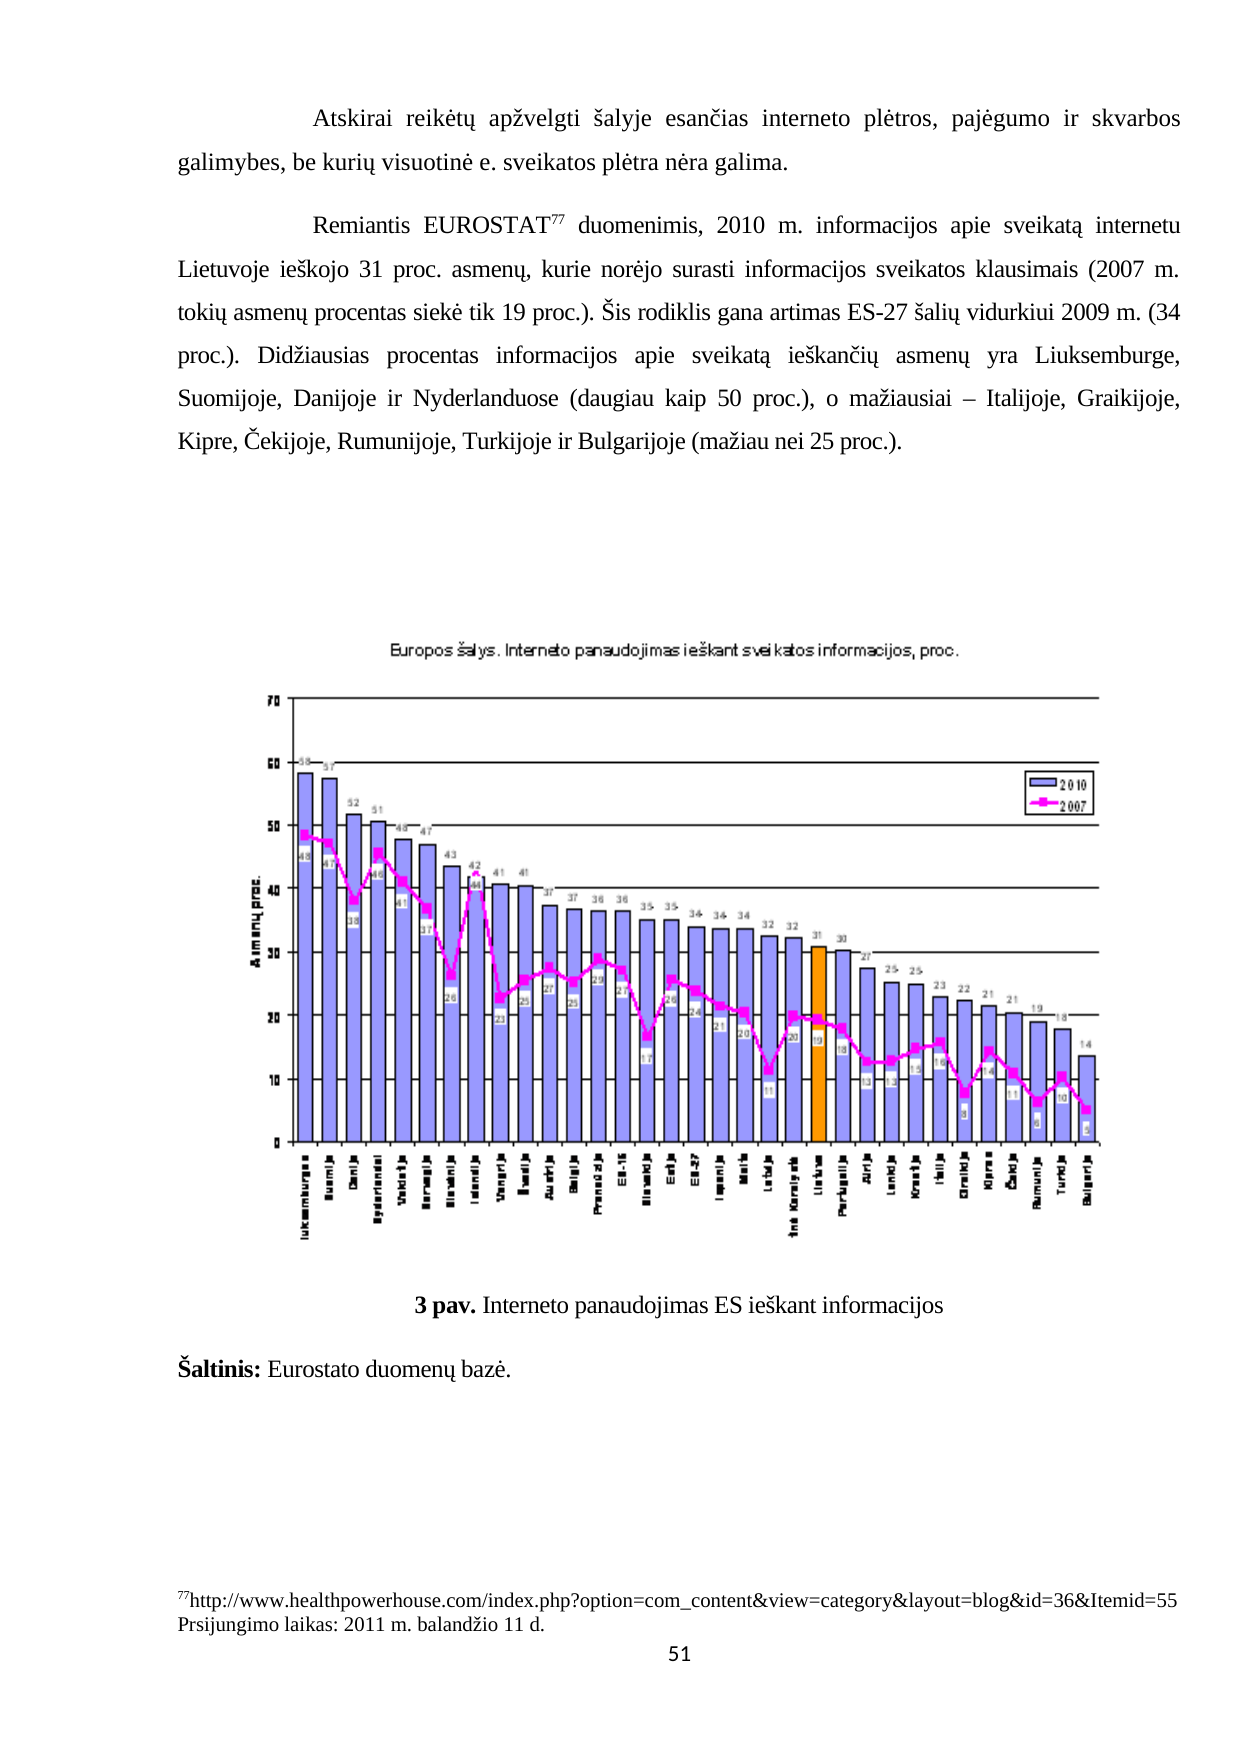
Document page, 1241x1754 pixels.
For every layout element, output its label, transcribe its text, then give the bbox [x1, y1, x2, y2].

text Atskirai reikėtų apžvelgti šalyje esančias interneto plėtros, pajėgumo ir skvarbos galimybes, be kurių visuotinė e. sveikatos plėtra nėra galima. [177, 103, 1181, 175]
picture [223, 618, 1135, 1256]
text Šaltinis: Eurostato duomenų bazė. [177, 1354, 1181, 1383]
text 3 pav. Interneto panaudojimas ES ieškant informacijos [177, 1290, 1181, 1319]
text Remiantis EUROSTAT duomenimis, 2010 m. informacijos apie sveikatą internetu Lietuvoje ieškojo 31 proc. asmenų, kurie norėjo surasti informacijos sveikatos klausimais (2007 m. tokių asmenų procentas siekė tik 19 proc.). Šis rodiklis gana artimas ES-27 šalių vidurkiui 2009 m. (34 proc.). Didžiausias procentas informacijos apie sveikatą ieškančių asmenų yra Liuksemburge, Suomijoje, Danijoje ir Nyderlanduose (daugiau kaip 50 proc.), o mažiausiai – Italijoje, Graikijoje, Kipre, Čekijoje, Rumunijoje, Turkijoje ir Bulgarijoje (mažiau nei 25 proc.). [177, 211, 1181, 455]
